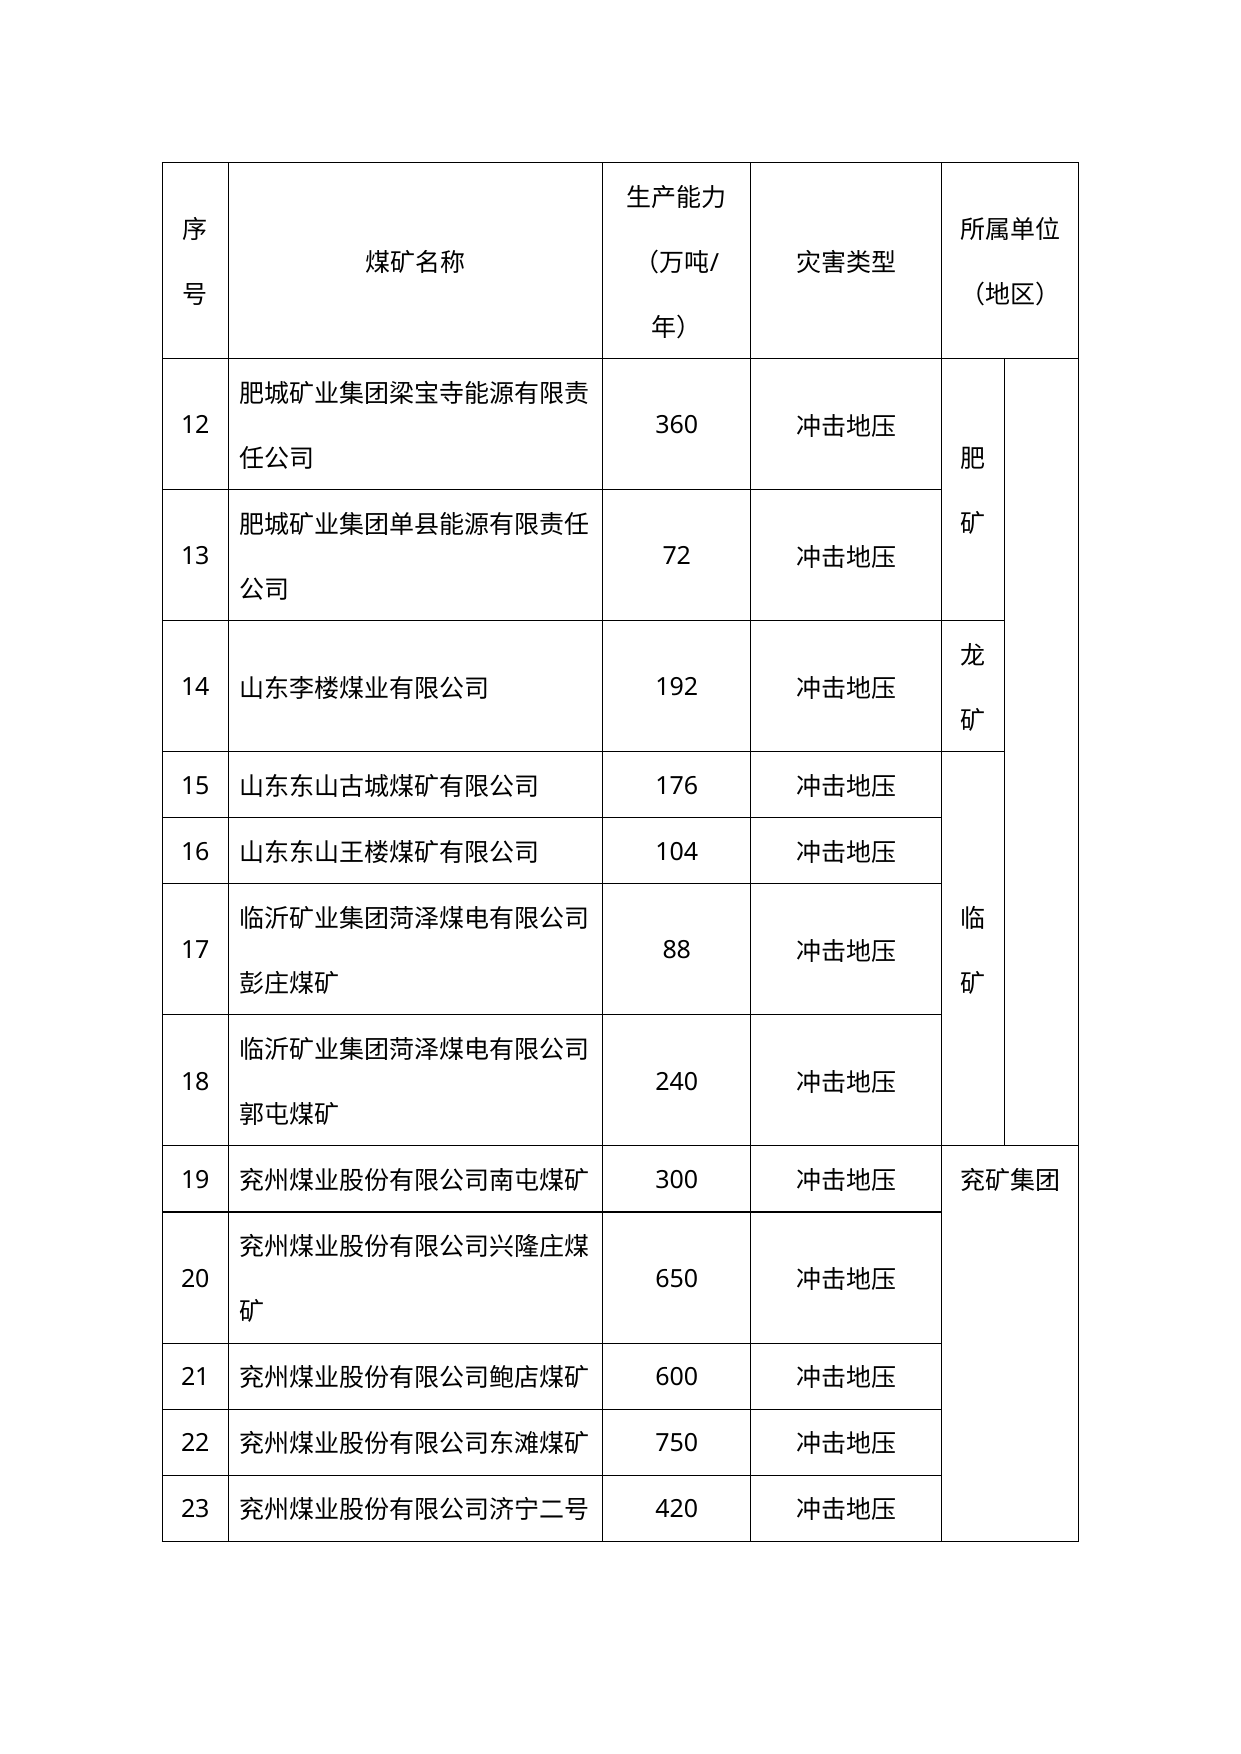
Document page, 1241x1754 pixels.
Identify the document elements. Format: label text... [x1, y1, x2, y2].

table_cell 20 [163, 1213, 228, 1342]
table_cell 冲击地压 [751, 1213, 941, 1342]
table_cell 临沂矿业集团菏泽煤电有限公司彭庄煤矿 [229, 884, 602, 1014]
table_cell 300 [603, 1146, 750, 1211]
table_cell 240 [603, 1015, 750, 1145]
table_cell 650 [603, 1213, 750, 1342]
table_cell 18 [163, 1015, 228, 1145]
table_cell 15 [163, 752, 228, 817]
table_cell 13 [163, 490, 228, 620]
table_cell 22 [163, 1410, 228, 1474]
table_cell 600 [603, 1344, 750, 1408]
table_cell 420 [603, 1476, 750, 1541]
table_header 序 号 [163, 163, 228, 358]
table_cell 192 [603, 621, 750, 751]
table_cell 兖州煤业股份有限公司东滩煤矿 [229, 1410, 602, 1474]
table_cell 肥矿 [942, 359, 1004, 620]
table_cell 冲击地压 [751, 1410, 941, 1474]
table_cell 冲击地压 [751, 818, 941, 883]
table_cell 冲击地压 [751, 1344, 941, 1408]
table_header 所属单位 （地区） [942, 163, 1078, 358]
table_cell 临沂矿业集团菏泽煤电有限公司郭屯煤矿 [229, 1015, 602, 1145]
table_cell 兖州煤业股份有限公司济宁二号煤矿 [229, 1476, 602, 1541]
table_cell 兖州煤业股份有限公司兴隆庄煤矿 [229, 1213, 602, 1342]
table_cell 肥城矿业集团单县能源有限责任公司 [229, 490, 602, 620]
table_cell 14 [163, 621, 228, 751]
table_cell 冲击地压 [751, 752, 941, 817]
table_cell 冲击地压 [751, 1476, 941, 1541]
table_cell 冲击地压 [751, 621, 941, 751]
table_header 生产能力（万吨/年） [603, 163, 750, 358]
table_cell 肥城矿业集团梁宝寺能源有限责任公司 [229, 359, 602, 489]
table_cell 750 [603, 1410, 750, 1474]
table_cell 兖州煤业股份有限公司南屯煤矿 [229, 1146, 602, 1211]
table_cell 兖州煤业股份有限公司鲍店煤矿 [229, 1344, 602, 1408]
table_cell 23 [163, 1476, 228, 1541]
table_cell 冲击地压 [751, 1015, 941, 1145]
table_cell 兖矿集团 [942, 1146, 1078, 1541]
table_cell 21 [163, 1344, 228, 1408]
table_cell 12 [163, 359, 228, 489]
table_cell 104 [603, 818, 750, 883]
table_cell 冲击地压 [751, 359, 941, 489]
table_cell 88 [603, 884, 750, 1014]
table_cell 19 [163, 1146, 228, 1211]
table_header 煤矿名称 [229, 163, 602, 358]
table_cell 山东东山王楼煤矿有限公司 [229, 818, 602, 883]
table_cell 冲击地压 [751, 1146, 941, 1211]
table_header 灾害类型 [751, 163, 941, 358]
table_cell 72 [603, 490, 750, 620]
table_cell 临矿 [942, 752, 1004, 1145]
table_cell 16 [163, 818, 228, 883]
table_cell 山东李楼煤业有限公司 [229, 621, 602, 751]
table_cell 龙矿 [942, 621, 1004, 751]
table_cell 176 [603, 752, 750, 817]
table_cell 17 [163, 884, 228, 1014]
table_cell 冲击地压 [751, 490, 941, 620]
table_cell 山东东山古城煤矿有限公司 [229, 752, 602, 817]
table_cell 360 [603, 359, 750, 489]
table_cell 冲击地压 [751, 884, 941, 1014]
